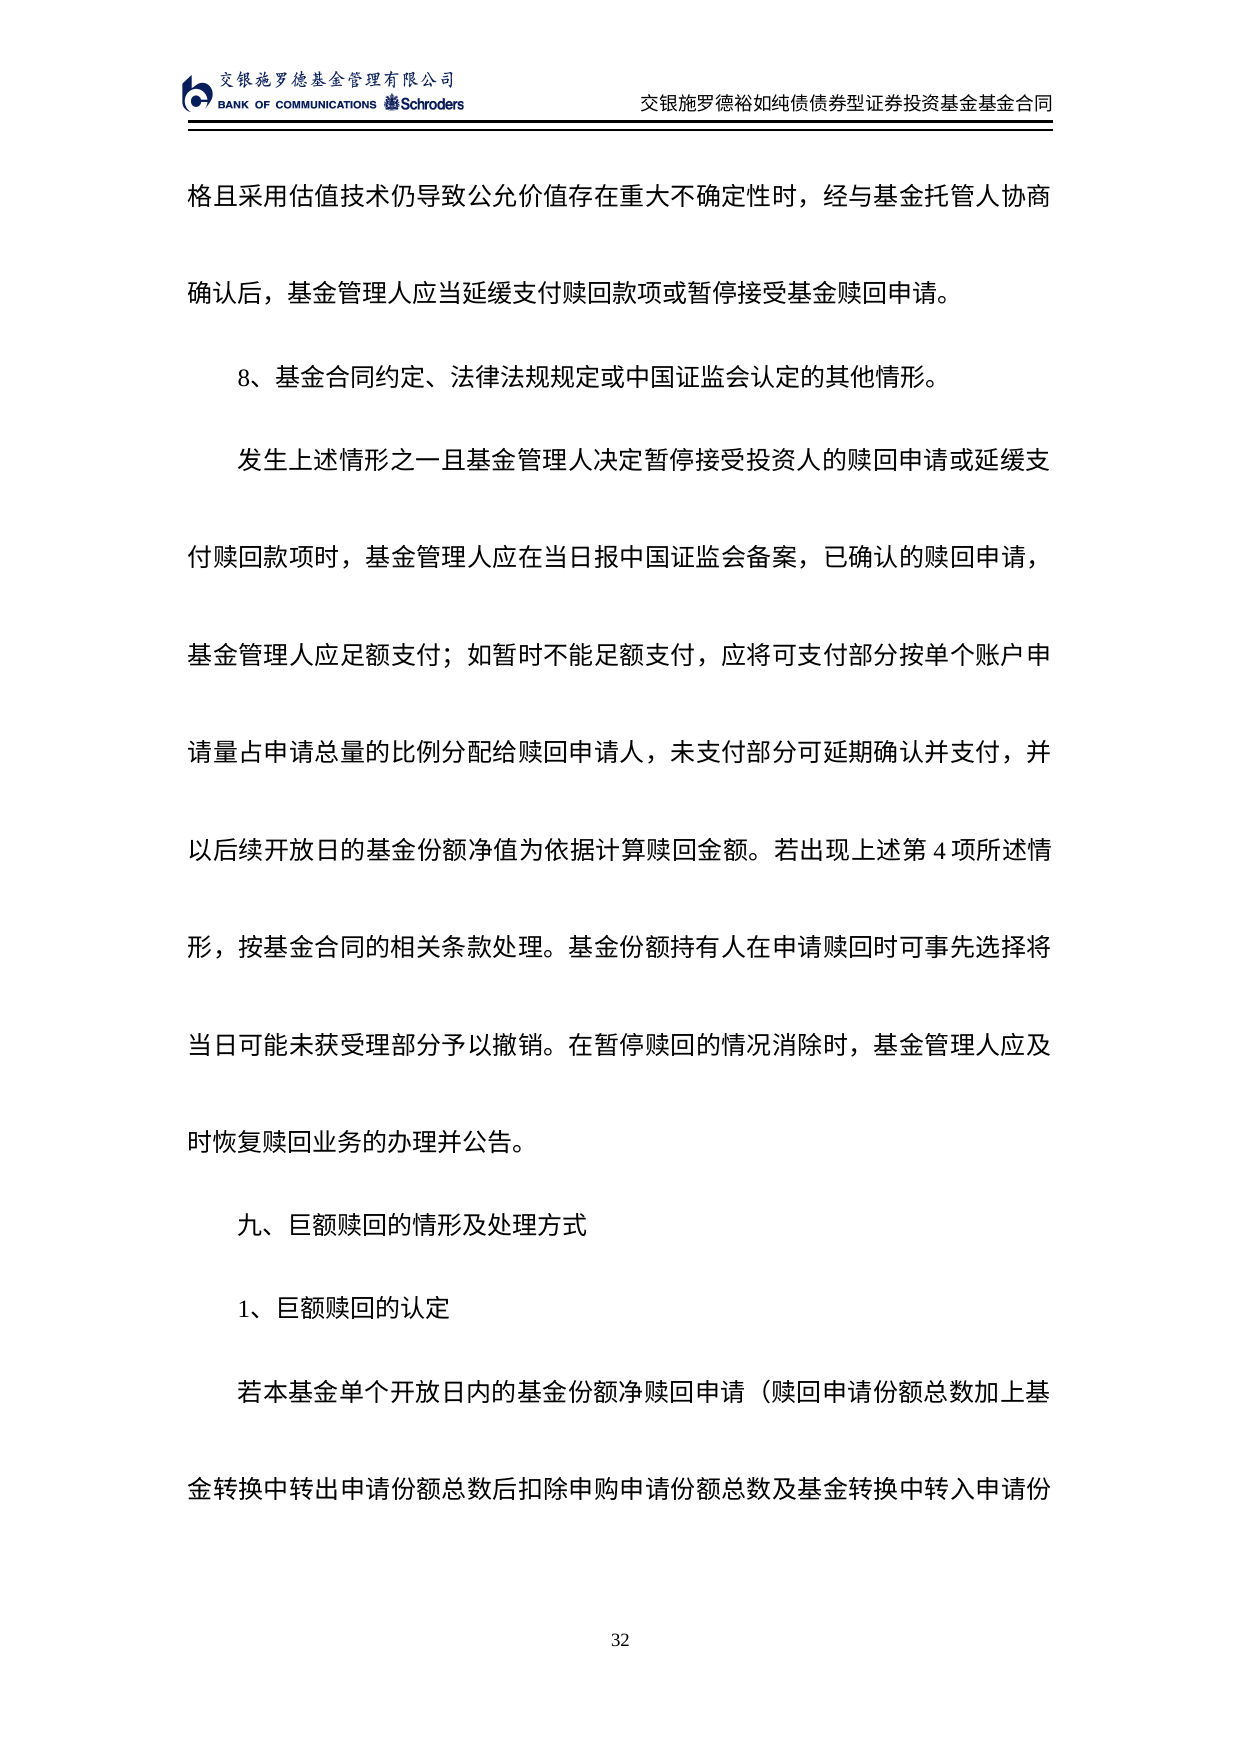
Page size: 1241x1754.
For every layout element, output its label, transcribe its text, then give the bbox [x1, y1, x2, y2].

text 8、基金合同约定、法律法规规定或中国证监会认定的其他情形。 [187, 343, 1053, 408]
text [187, 162, 1053, 324]
text 发生上述情形之一且基金管理人决定暂停接受投资人的赎回申请或延缓支付赎回款项时，基金管理人应在当日报中国证监会备案，已确认的赎回申请，基金管理人应足额支付；如暂时不能足额支付，应将可支付部分按单个账户申请量占申请总量的比例分配给赎回申请人，未支付部分可延期确认并支付，并以后续开放日的基金份额净值为依据计算赎回金额。若出现上述第4项所述情形，按基金合同的相关条款处理。基金份额持有人在申请赎回时可事先选择将当日可能未获受理部分予以撤销。在暂停赎回的情况消除时，基金管理人应及时恢复赎回业务的办理并公告。 [187, 426, 1053, 1173]
picture [182, 71, 464, 112]
text 1、巨额赎回的认定 [187, 1274, 1053, 1339]
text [187, 1358, 1053, 1520]
text 九、巨额赎回的情形及处理方式 [187, 1191, 1053, 1256]
